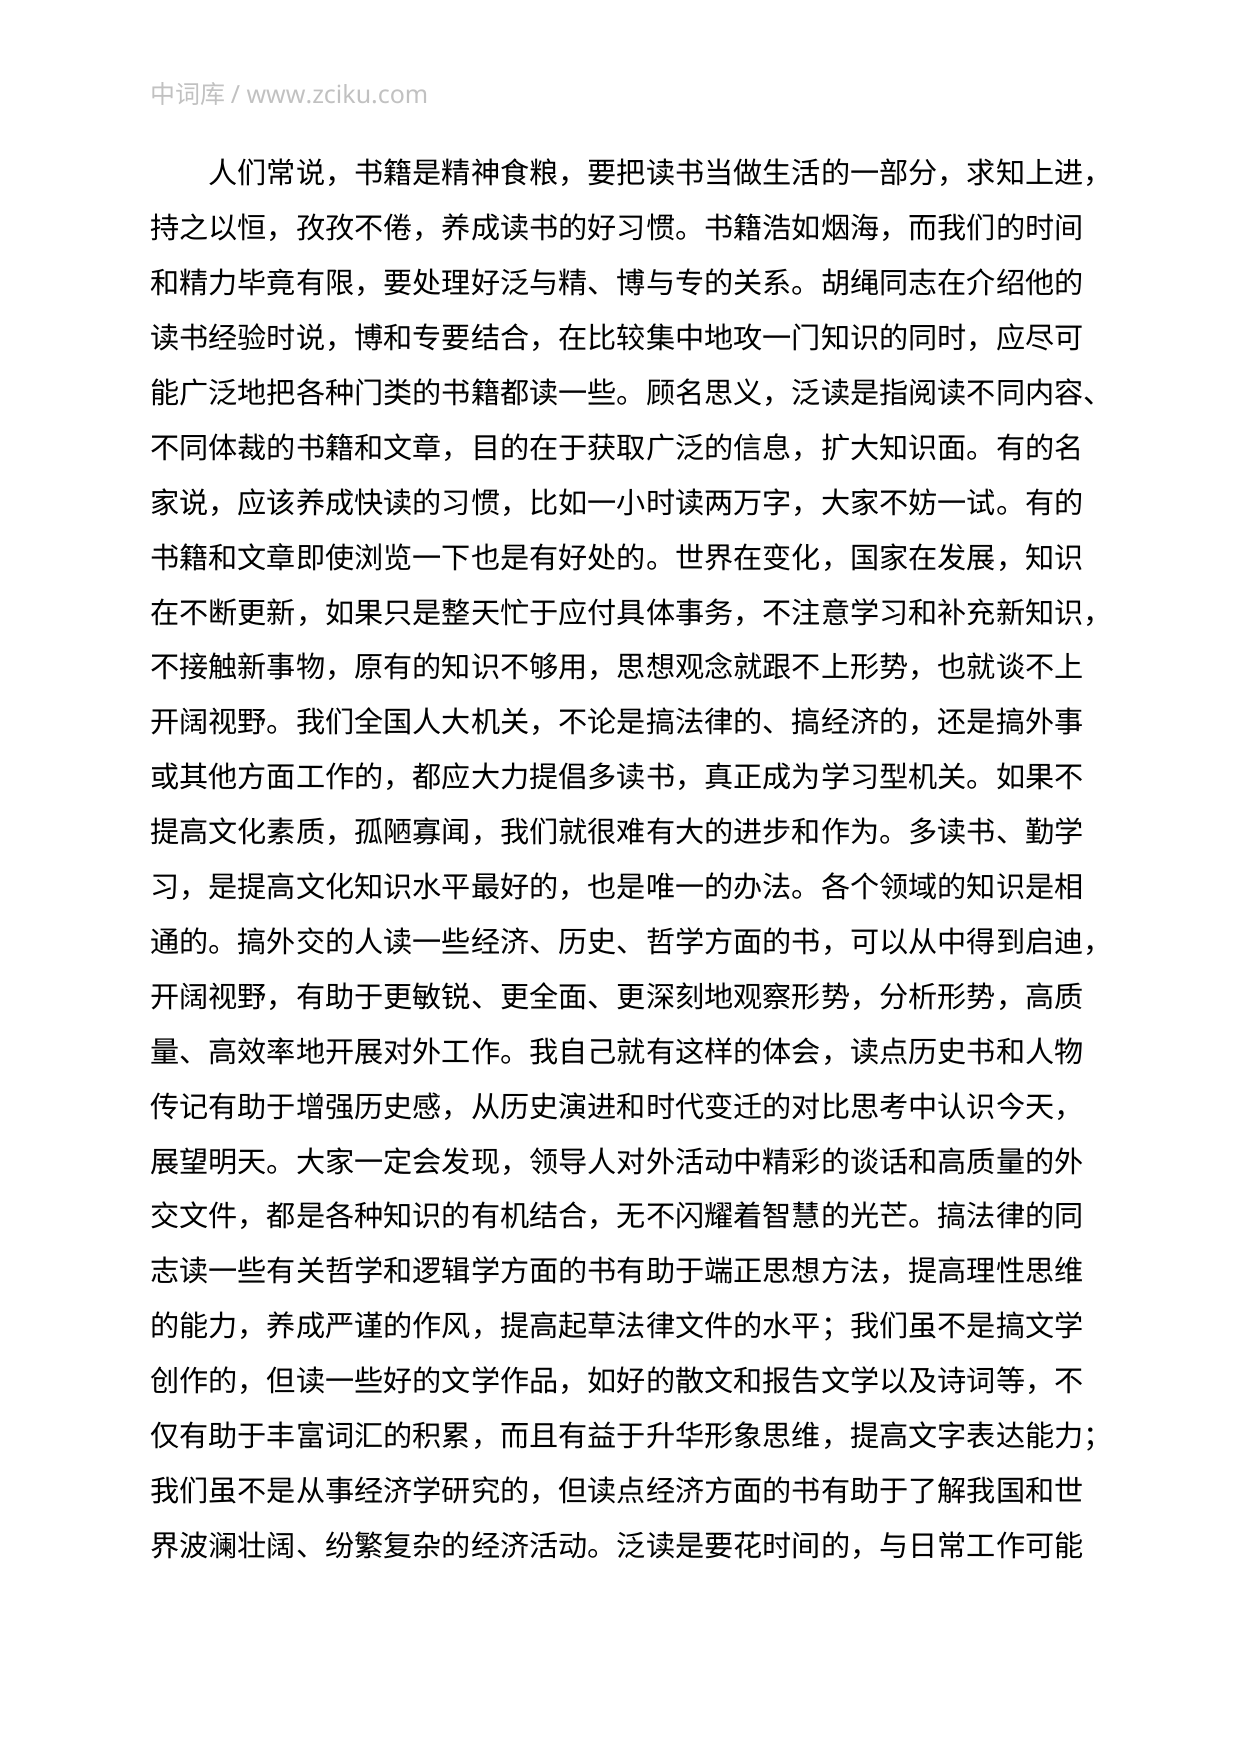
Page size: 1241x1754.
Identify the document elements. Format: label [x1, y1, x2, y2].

text [150, 150, 1090, 1565]
